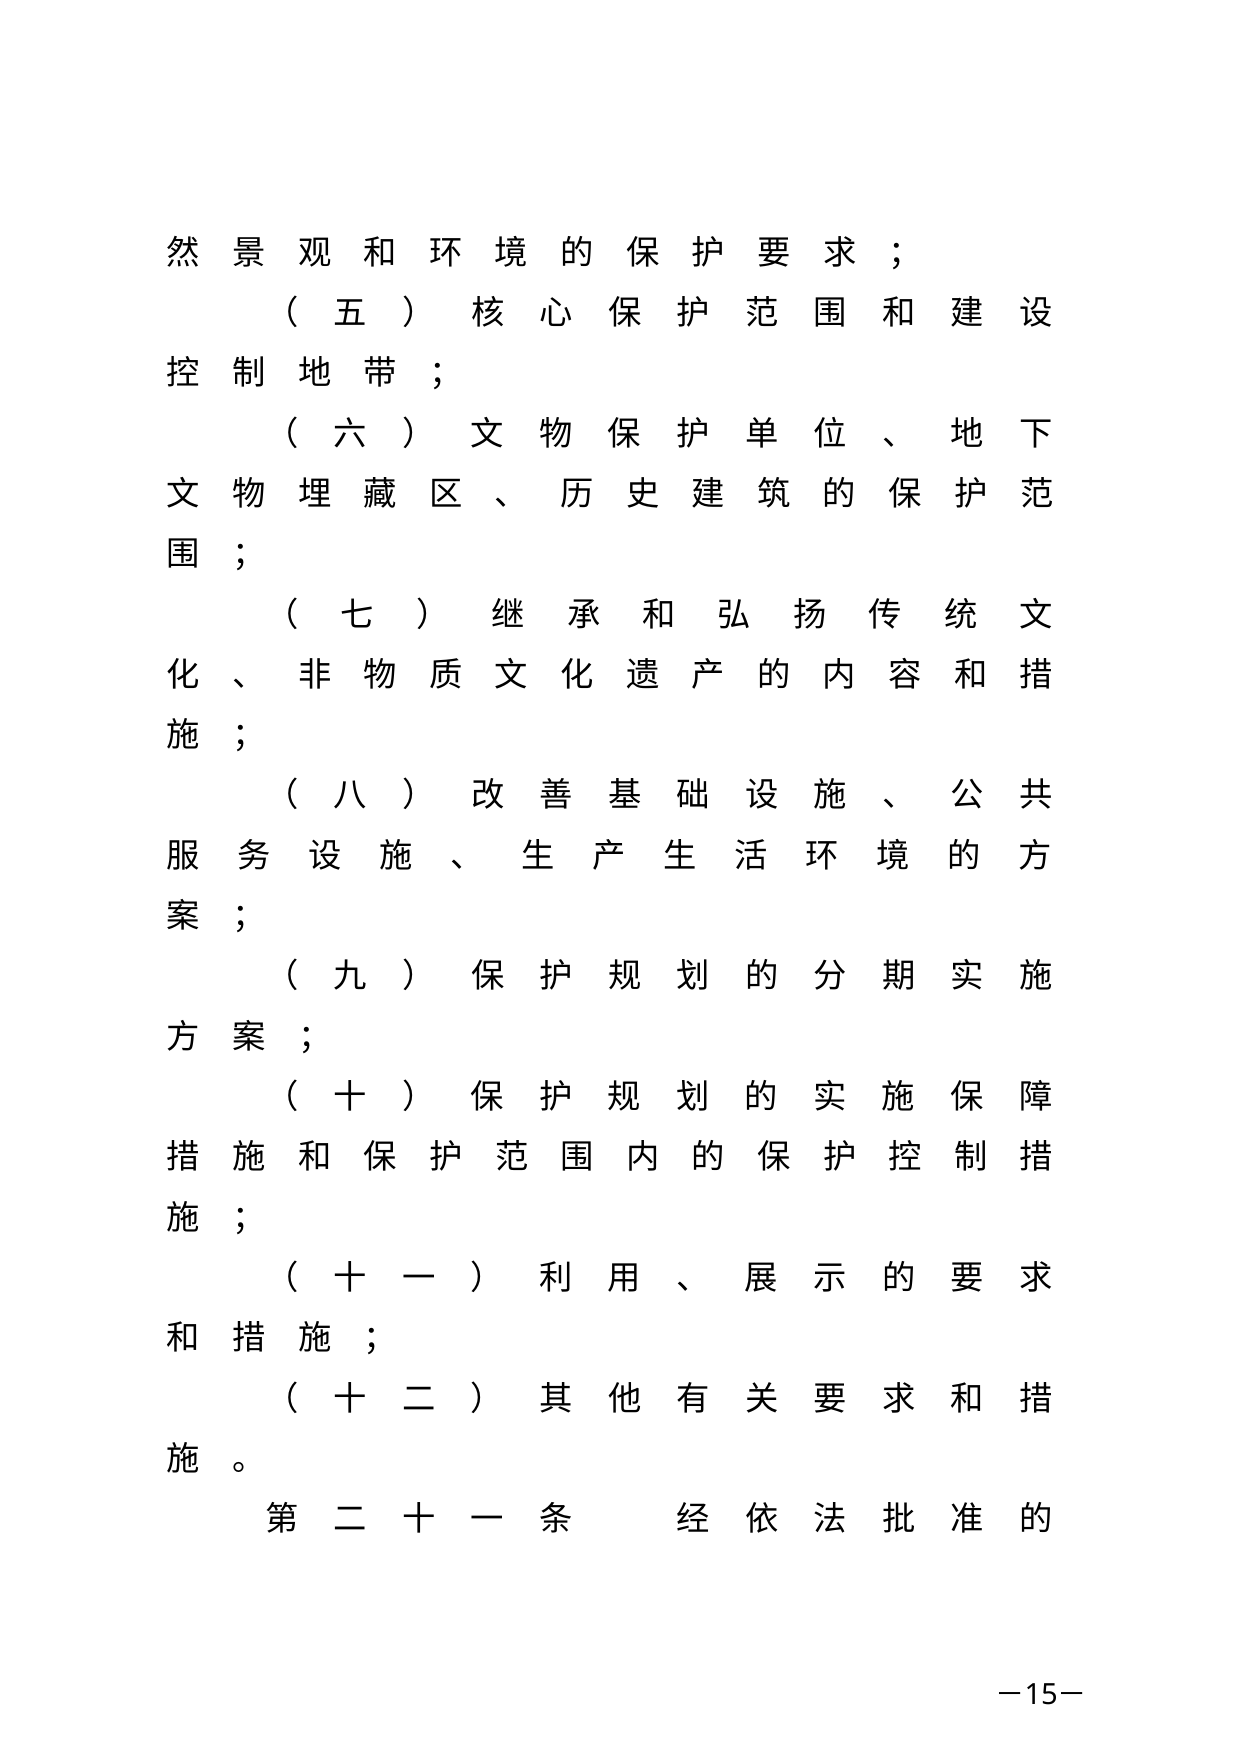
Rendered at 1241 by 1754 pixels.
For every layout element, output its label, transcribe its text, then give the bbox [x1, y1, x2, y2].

text （八）改善基础设施、公共服务设施、生产生活环境的方案； [167, 762, 1085, 943]
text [167, 1486, 1085, 1546]
text （七）继承和弘扬传统文化、非物质文化遗产的内容和措施； [167, 581, 1085, 762]
text （六）文物保护单位、地下文物埋藏区、历史建筑的保护范围； [167, 400, 1085, 581]
text （十二）其他有关要求和措施。 [167, 1365, 1085, 1486]
text （十一）利用、展示的要求和措施； [167, 1245, 1085, 1365]
text （五）核心保护范围和建设控制地带； [167, 280, 1085, 400]
text （九）保护规划的分期实施方案； [167, 943, 1085, 1064]
text （十）保护规划的实施保障措施和保护范围内的保护控制措施； [167, 1064, 1085, 1245]
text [167, 219, 1085, 280]
